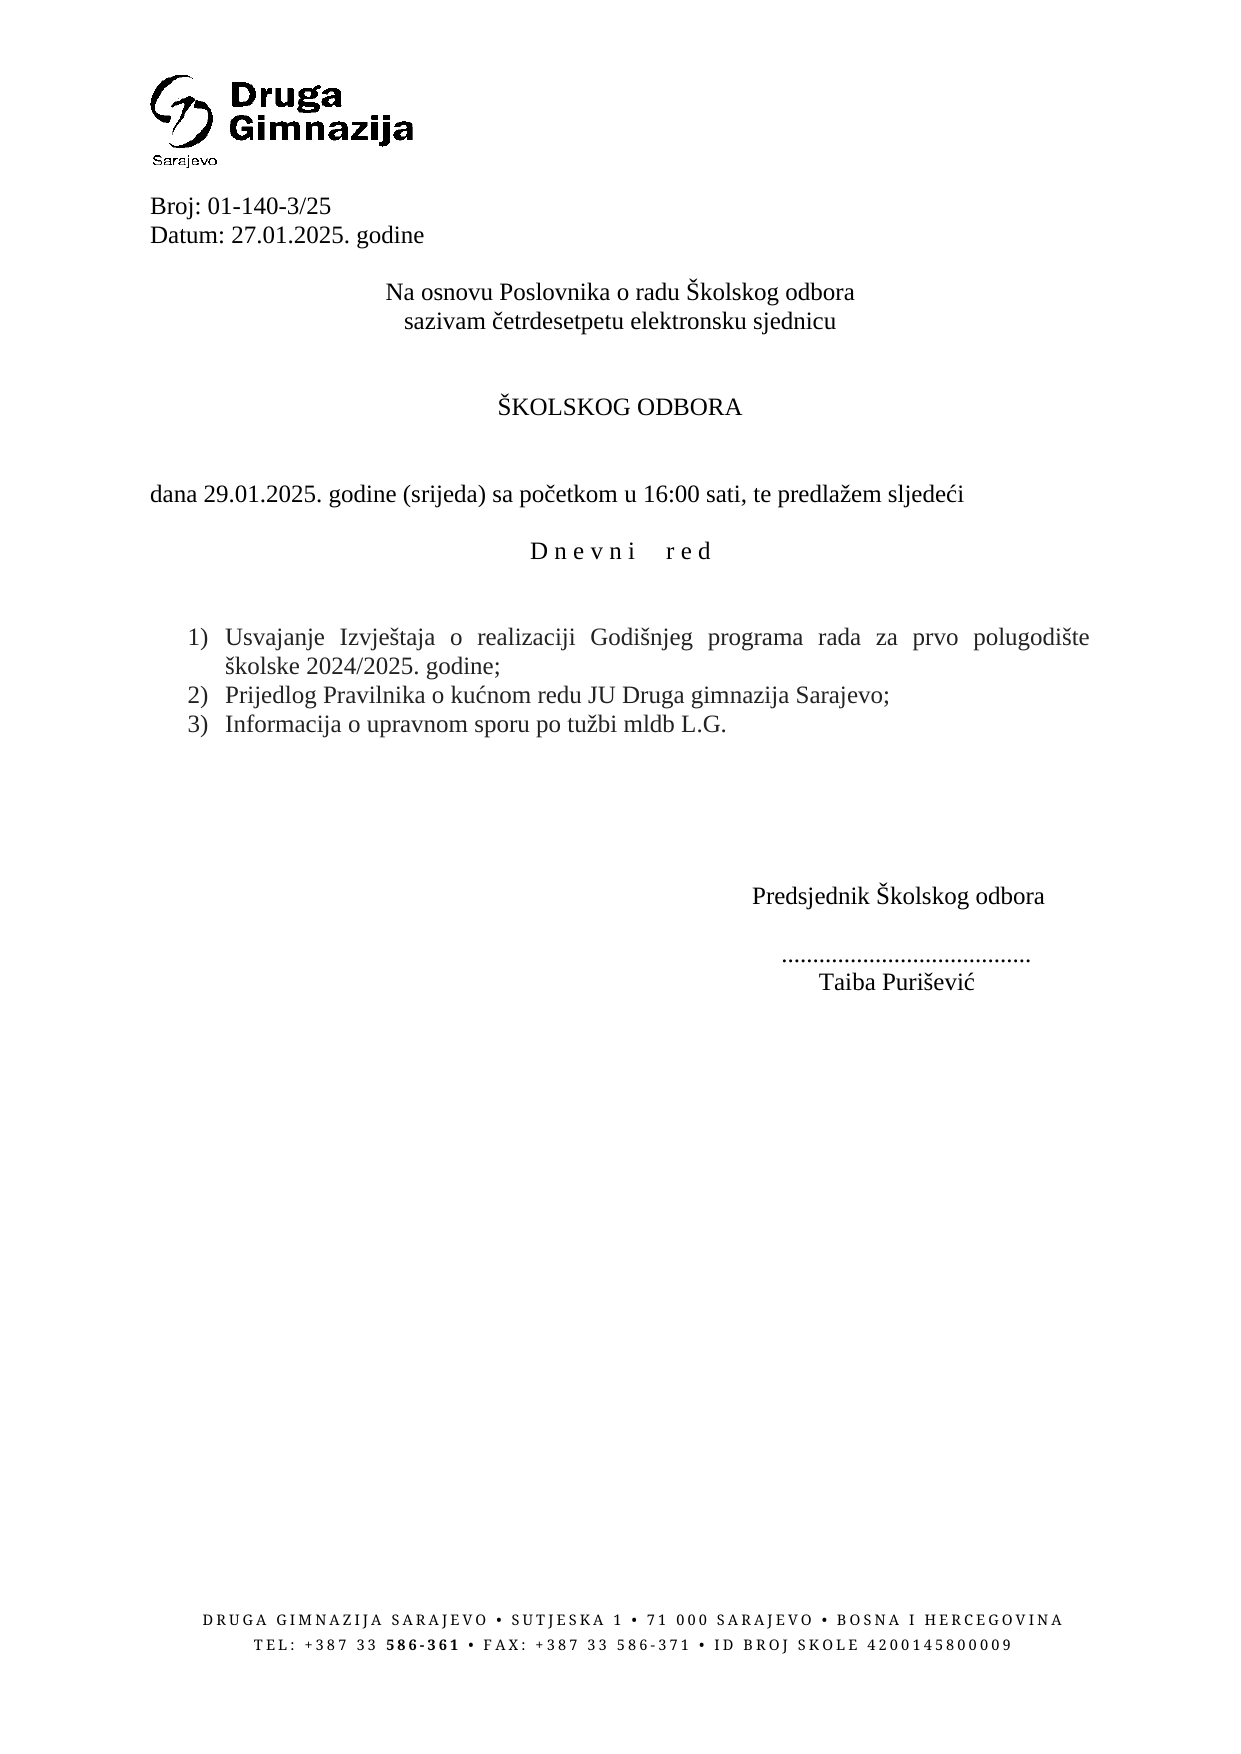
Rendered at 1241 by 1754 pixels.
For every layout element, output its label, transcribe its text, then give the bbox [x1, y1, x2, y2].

text Predsjednik Školskog odbora [150, 881, 1090, 910]
text Broj: 01-140-3/25 [150, 191, 1090, 220]
text dana 29.01.2025. godine (srijeda) sa početkom u 16:00 sati, te predlažem sljedeći [150, 479, 1090, 507]
text Na osnovu Poslovnika o radu Školskog odbora [150, 277, 1090, 306]
text Datum: 27.01.2025. godine [150, 220, 1090, 249]
text ŠKOLSKOG ODBORA [150, 392, 1090, 421]
list Prijedlog Pravilnika o kućnom redu JU Druga gimnazija Sarajevo; [187, 680, 1090, 709]
text ........................................ [150, 939, 1090, 967]
text Taiba Purišević [150, 967, 1090, 996]
list Usvajanje Izvještaja o realizaciji Godišnjeg programa rada za prvo polugodište školske 2024/2025. godine; [187, 622, 1090, 680]
text D n e v n i r e d [150, 536, 1090, 565]
list Informacija o upravnom sporu po tužbi mldb L.G. [187, 709, 1090, 737]
text sazivam četrdesetpetu elektronsku sjednicu [150, 306, 1090, 335]
